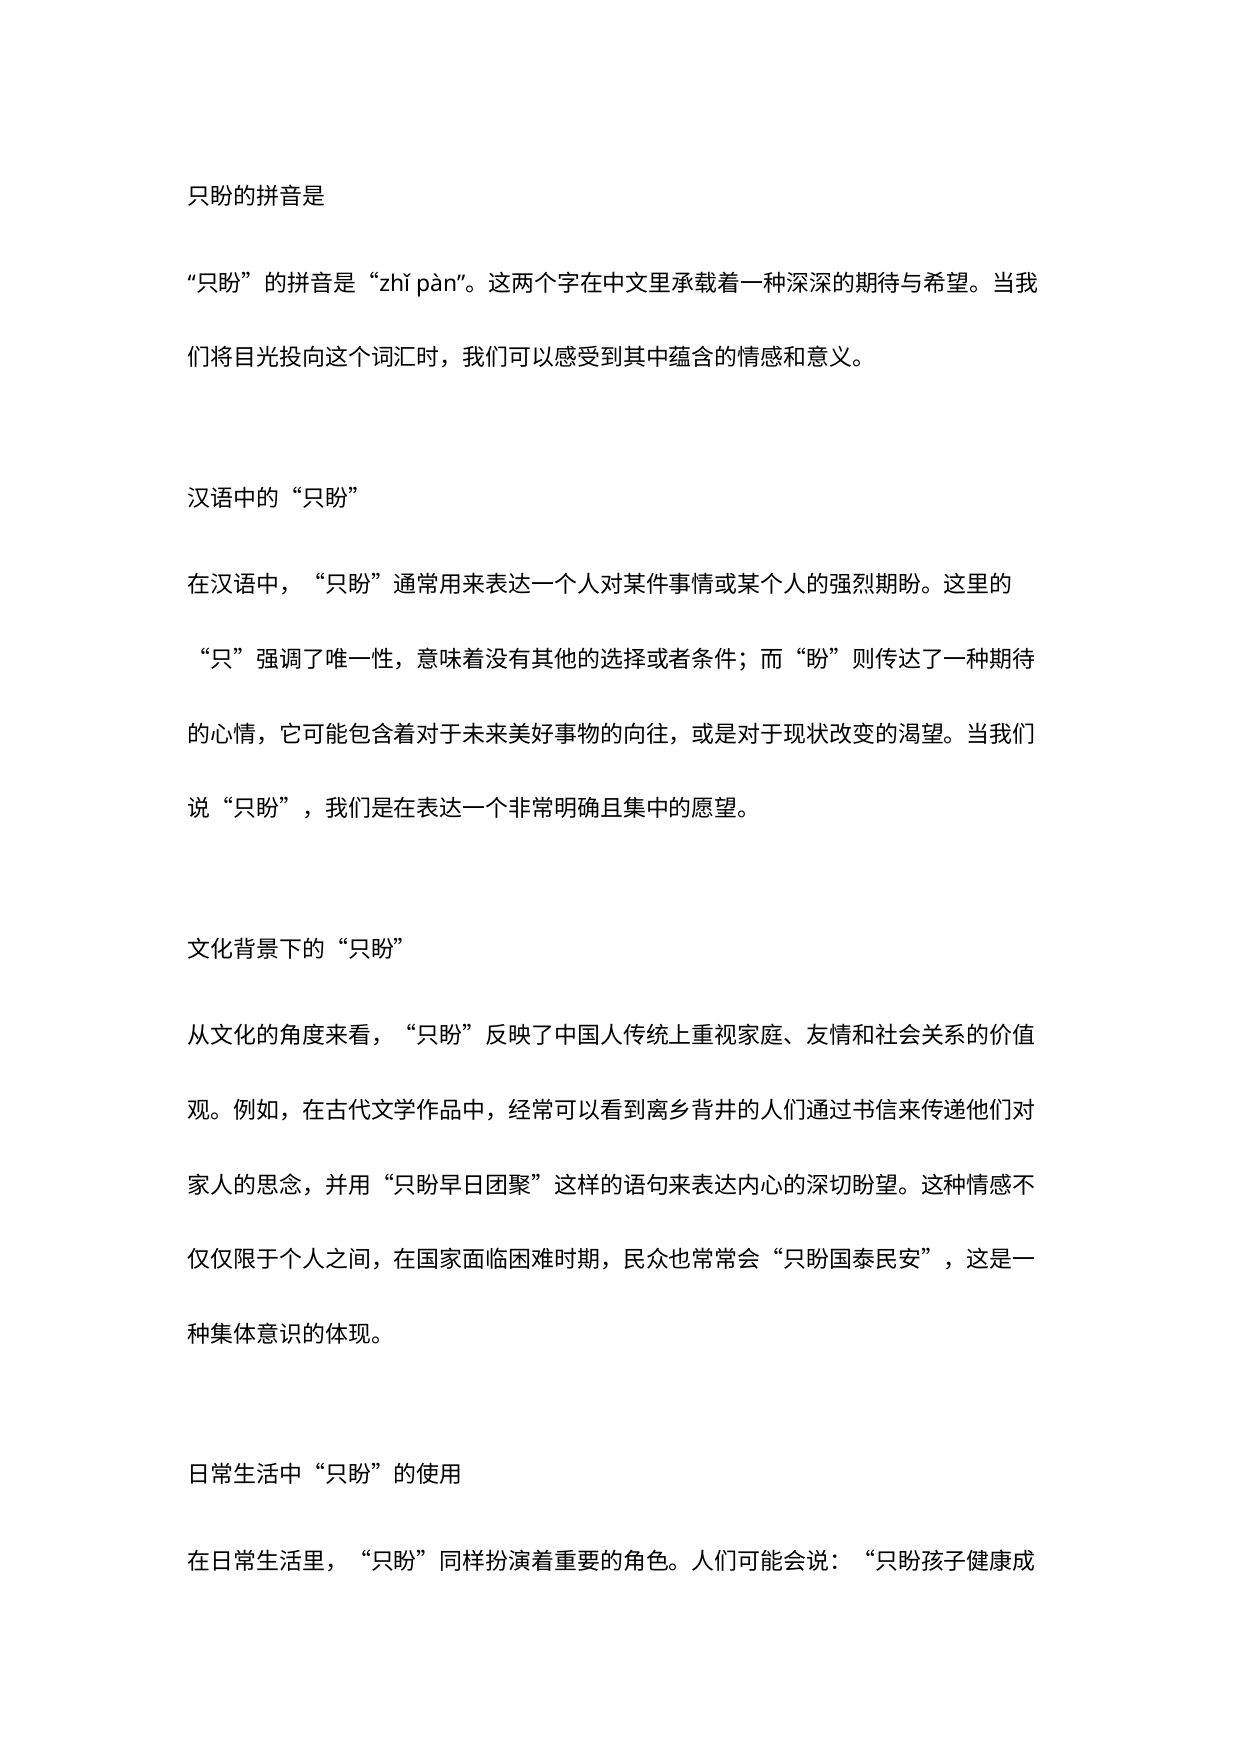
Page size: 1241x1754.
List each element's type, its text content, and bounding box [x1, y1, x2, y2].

text 文化背景下的“只盼” [187, 915, 1053, 980]
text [187, 1527, 1053, 1592]
text “只盼”的拼音是“zhǐ pàn”。这两个字在中文里承载着一种深深的期待与希望。当我们将目光投向这个词汇时，我们可以感受到其中蕴含的情感和意义。 [187, 248, 1053, 388]
text 日常生活中“只盼”的使用 [187, 1440, 1053, 1505]
text 从文化的角度来看，“只盼”反映了中国人传统上重视家庭、友情和社会关系的价值观。例如，在古代文学作品中，经常可以看到离乡背井的人们通过书信来传递他们对家人的思念，并用“只盼早日团聚”这样的语句来表达内心的深切盼望。这种情感不仅仅限于个人之间，在国家面临困难时期，民众也常常会“只盼国泰民安”，这是一种集体意识的体现。 [187, 1001, 1053, 1365]
text 在汉语中，“只盼”通常用来表达一个人对某件事情或某个人的强烈期盼。这里的“只”强调了唯一性，意味着没有其他的选择或者条件；而“盼”则传达了一种期待的心情，它可能包含着对于未来美好事物的向往，或是对于现状改变的渴望。当我们说“只盼”，我们是在表达一个非常明确且集中的愿望。 [187, 550, 1053, 839]
text 汉语中的“只盼” [187, 464, 1053, 529]
text 只盼的拼音是 [187, 162, 1053, 227]
